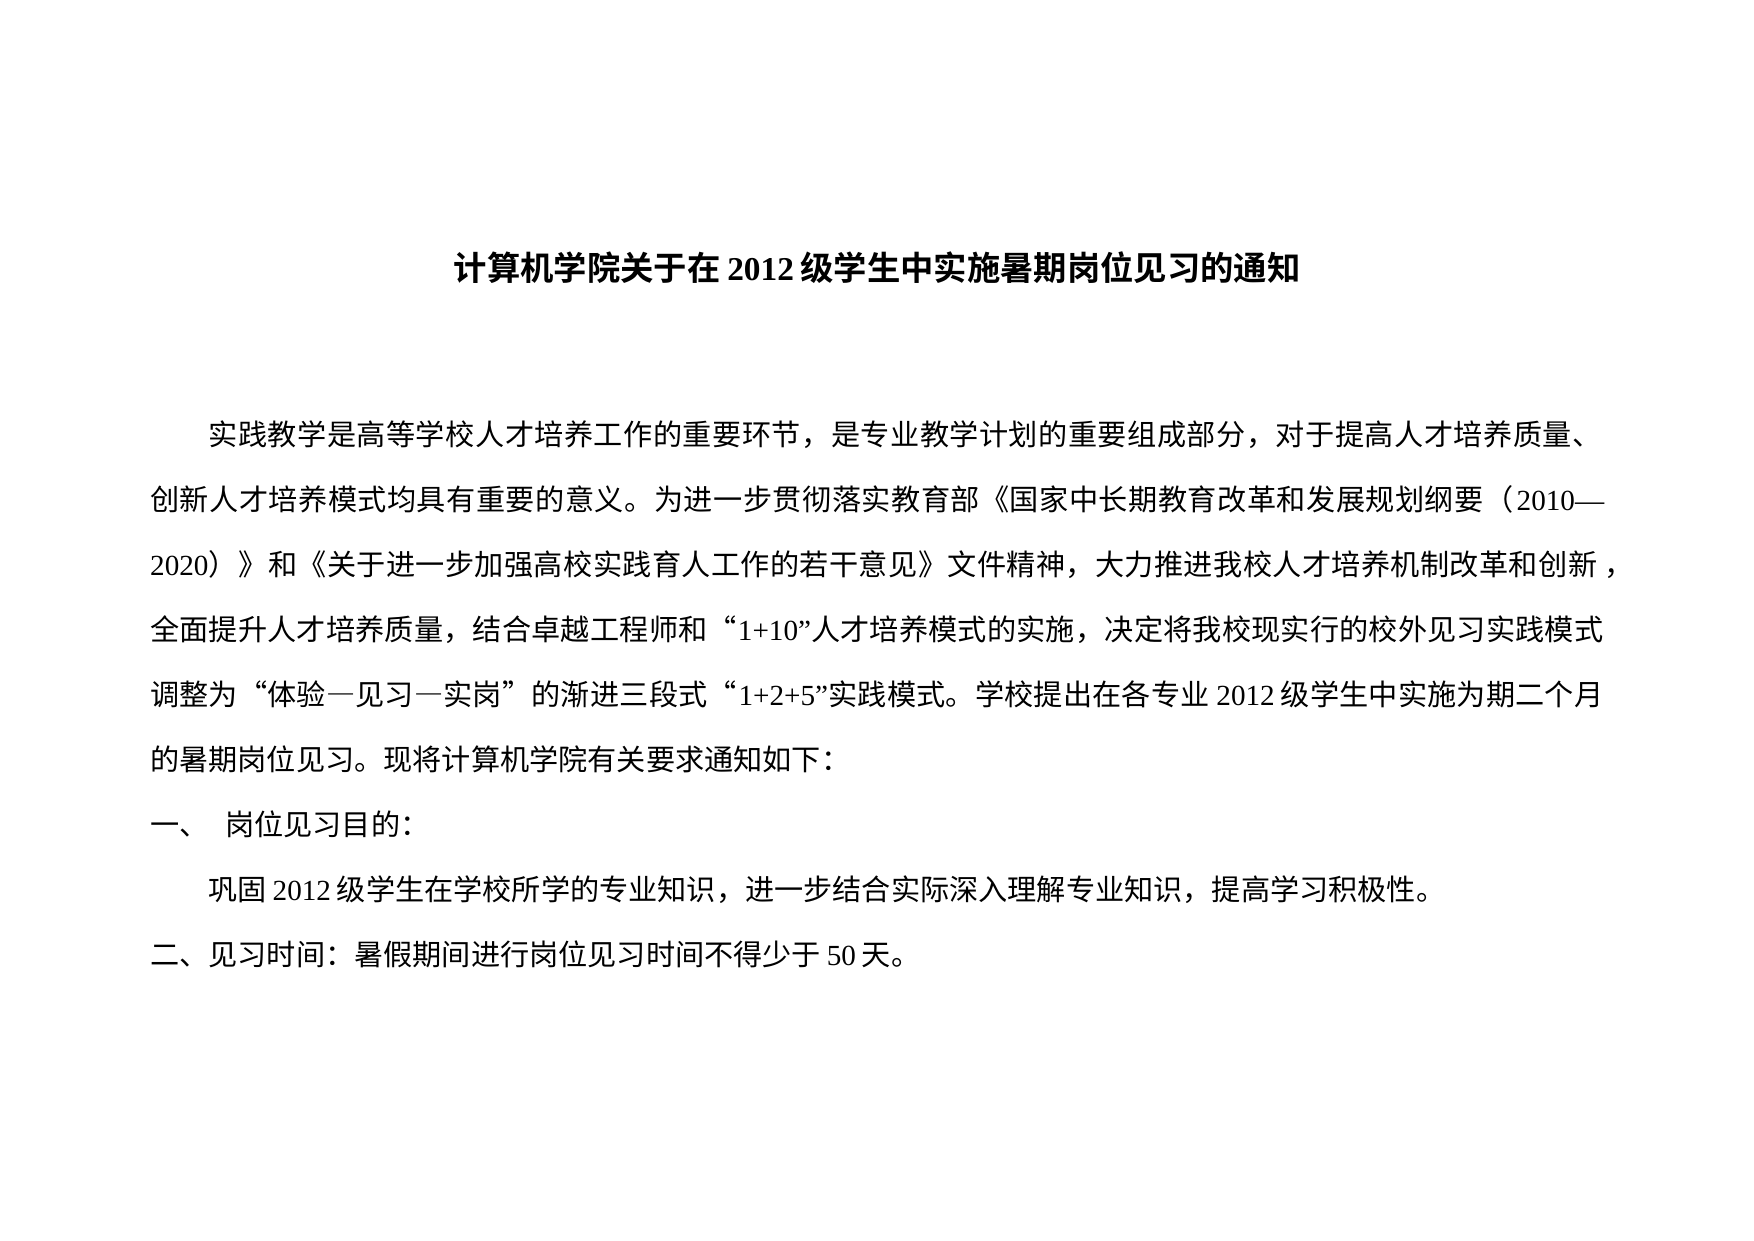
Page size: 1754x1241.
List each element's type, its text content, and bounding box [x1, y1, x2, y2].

text 实践教学是高等学校人才培养工作的重要环节，是专业教学计划的重要组成部分，对于提高人才培养质量、创新人才培养模式均具有重要的意义。为进一步贯彻落实教育部《国家中长期教育改革和发展规划纲要（2010—2020）》和《关于进一步加强高校实践育人工作的若干意见》文件精神，大力推进我校人才培养机制改革和创新，全面提升人才培养质量，结合卓越工程师和“1+10”人才培养模式的实施，决定将我校现实行的校外见习实践模式调整为“体验—见习—实岗”的渐进三段式“1+2+5”实践模式。学校提出在各专业2012级学生中实施为期二个月的暑期岗位见习。现将计算机学院有关要求通知如下： [150, 400, 1604, 790]
list 岗位见习目的： [150, 790, 1604, 855]
subtitle 计算机学院关于在2012级学生中实施暑期岗位见习的通知 [150, 233, 1604, 298]
text 二、见习时间：暑假期间进行岗位见习时间不得少于50天。 [150, 920, 1604, 985]
text 巩固2012级学生在学校所学的专业知识，进一步结合实际深入理解专业知识，提高学习积极性。 [150, 855, 1604, 920]
